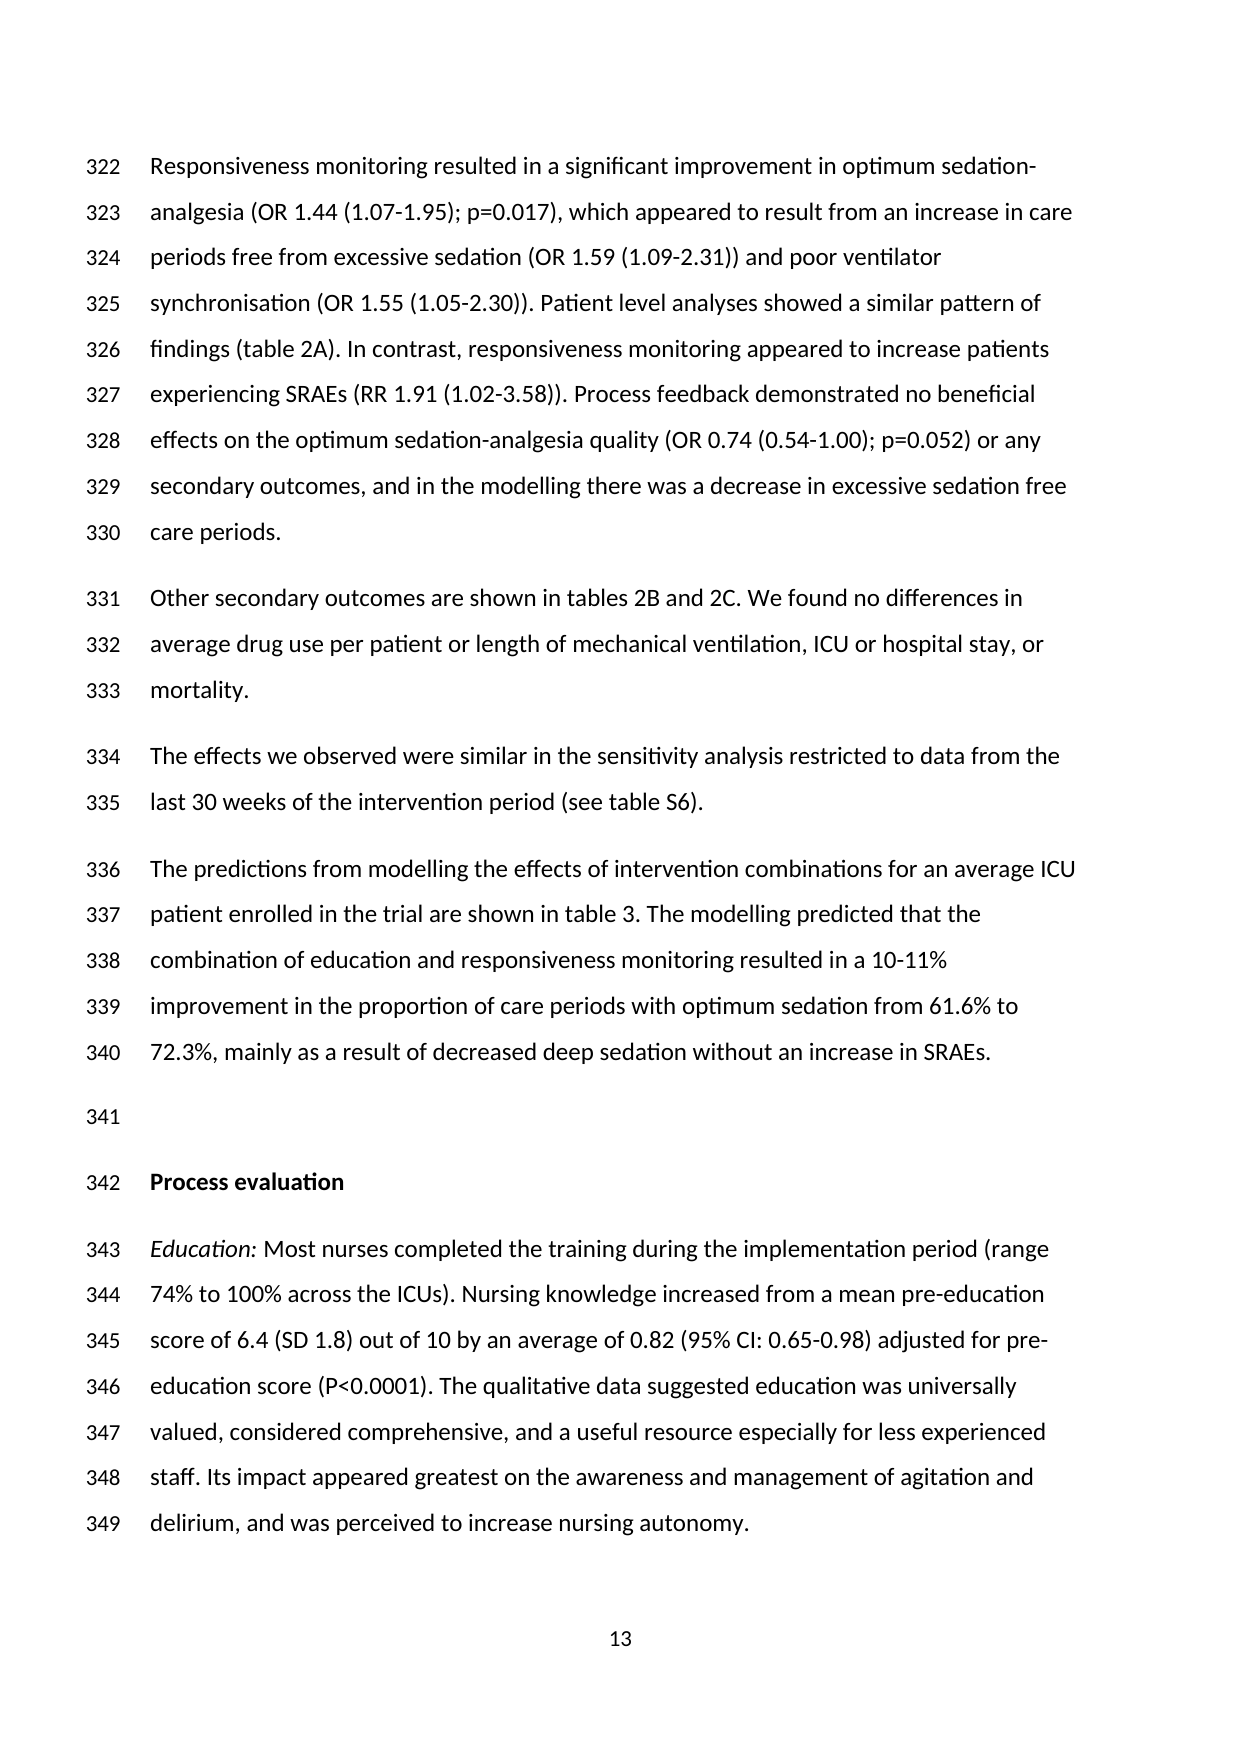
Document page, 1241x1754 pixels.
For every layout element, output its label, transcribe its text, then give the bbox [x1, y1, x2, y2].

text The predictions from modelling the effects of intervention combinations for an average ICU patient enrolled in the trial are shown in table 3. The modelling predicted that the combination of education and responsiveness monitoring resulted in a 10-11% improvement in the proportion of care periods with optimum sedation from 61.6% to 72.3%, mainly as a result of decreased deep sedation without an increase in SRAEs. [150, 853, 1090, 1066]
text The effects we observed were similar in the sensitivity analysis restricted to data from the last 30 weeks of the intervention period (see table S6). [150, 740, 1090, 817]
text Other secondary outcomes are shown in tables 2B and 2C. We found no differences in average drug use per patient or length of mechanical ventilation, ICU or hospital stay, or mortality. [150, 582, 1090, 704]
text Process evaluation [150, 1166, 1090, 1197]
text Education: Most nurses completed the training during the implementation period (range 74% to 100% across the ICUs). Nursing knowledge increased from a mean pre-education score of 6.4 (SD 1.8) out of 10 by an average of 0.82 (95% CI: 0.65-0.98) adjusted for pre-education score (P<0.0001). The qualitative data suggested education was universally valued, considered comprehensive, and a useful resource especially for less experienced staff. Its impact appeared greatest on the awareness and management of agitation and delirium, and was perceived to increase nursing autonomy. [150, 1233, 1090, 1538]
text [150, 150, 1090, 546]
